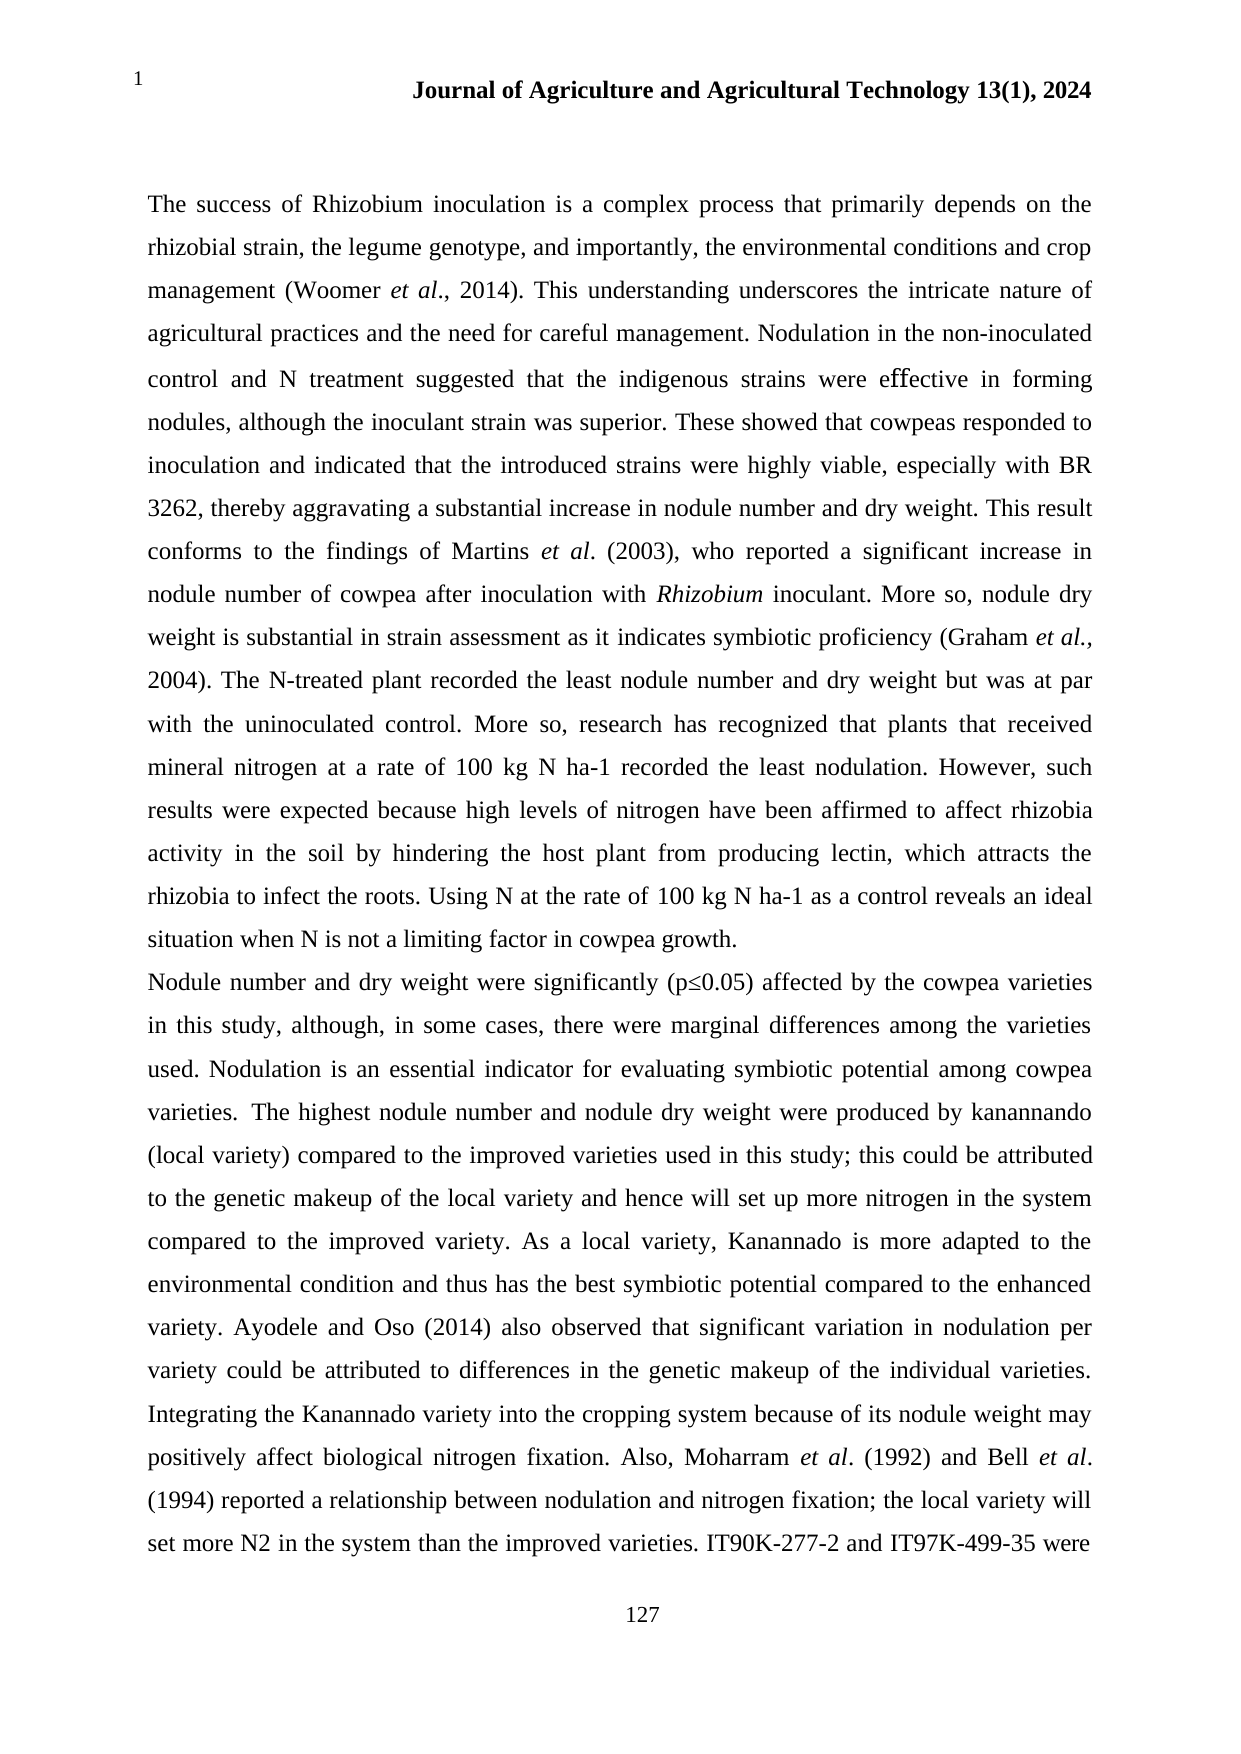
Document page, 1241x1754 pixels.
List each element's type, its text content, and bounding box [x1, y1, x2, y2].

text Nodule number and dry weight were significantly (p≤0.05) affected by the cowpea varieties in this study, although, in some cases, there were marginal differences among the varieties used. Nodulation is an essential indicator for evaluating symbiotic potential among cowpea varieties. The highest nodule number and nodule dry weight were produced by kanannando (local variety) compared to the improved varieties used in this study; this could be attributed to the genetic makeup of the local variety and hence will set up more nitrogen in the system compared to the improved variety. As a local variety, Kanannado is more adapted to the environmental condition and thus has the best symbiotic potential compared to the enhanced variety. Ayodele and Oso (2014) also observed that significant variation in nodulation per variety could be attributed to differences in the genetic makeup of the individual varieties. Integrating the Kanannado variety into the cropping system because of its nodule weight may positively affect biological nitrogen fixation. Also, Moharram et al. (1992) and Bell et al. (1994) reported a relationship between nodulation and nitrogen fixation; the local variety will set more N2 in the system than the improved varieties. IT90K-277-2 and IT97K-499-35 were [147, 967, 1093, 1557]
text The success of Rhizobium inoculation is a complex process that primarily depends on the rhizobial strain, the legume genotype, and importantly, the environmental conditions and crop management (Woomer et al., 2014). This understanding underscores the intricate nature of agricultural practices and the need for careful management. Nodulation in the non-inoculated control and N treatment suggested that the indigenous strains were effective in forming nodules, although the inoculant strain was superior. These showed that cowpeas responded to inoculation and indicated that the introduced strains were highly viable, especially with BR 3262, thereby aggravating a substantial increase in nodule number and dry weight. This result conforms to the findings of Martins et al. (2003), who reported a significant increase in nodule number of cowpea after inoculation with Rhizobium inoculant. More so, nodule dry weight is substantial in strain assessment as it indicates symbiotic proficiency (Graham et al., 2004). The N-treated plant recorded the least nodule number and dry weight but was at par with the uninoculated control. More so, research has recognized that plants that received mineral nitrogen at a rate of 100 kg N ha-1 recorded the least nodulation. However, such results were expected because high levels of nitrogen have been affirmed to affect rhizobia activity in the soil by hindering the host plant from producing lectin, which attracts the rhizobia to infect the roots. Using N at the rate of 100 kg N ha-1 as a control reveals an ideal situation when N is not a limiting factor in cowpea growth. [147, 189, 1093, 953]
